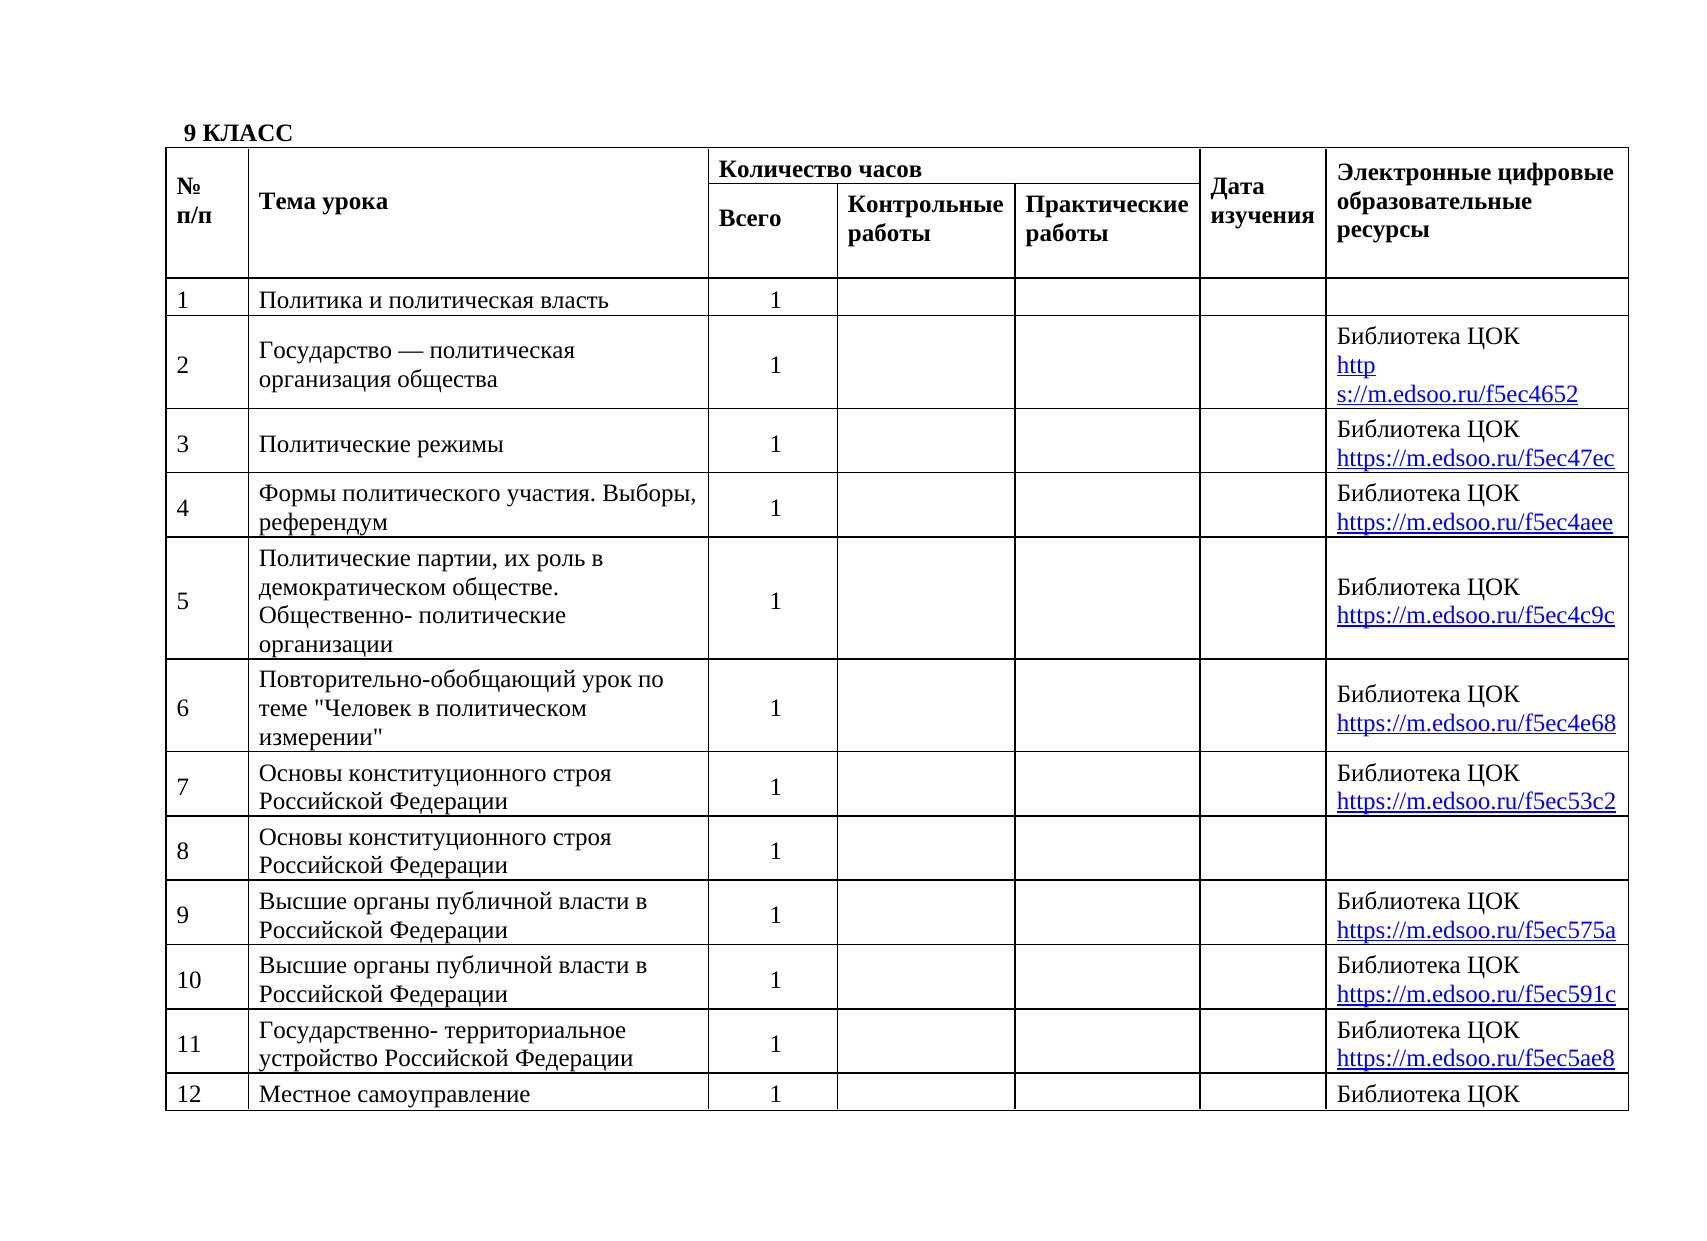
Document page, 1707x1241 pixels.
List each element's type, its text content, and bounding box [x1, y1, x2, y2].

table_cell [1016, 945, 1199, 1008]
table_cell 5 [167, 538, 248, 658]
table_cell [838, 279, 1014, 314]
table_cell 1 [709, 945, 837, 1008]
table_cell [1016, 1010, 1199, 1072]
table_cell [1016, 1074, 1199, 1109]
table_cell [1201, 279, 1325, 314]
table_cell 12 [167, 1074, 248, 1109]
table_header Дата изучения [1201, 148, 1326, 277]
table_cell [1016, 660, 1199, 751]
table_cell 1 [709, 538, 837, 658]
table_cell Библиотека ЦОК https://m.edsoo.ru/f5ec591c [1327, 945, 1628, 1008]
table_header Тема урока [249, 148, 708, 277]
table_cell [1327, 1074, 1628, 1109]
table_cell [838, 945, 1014, 1008]
table_cell [838, 881, 1014, 944]
table_cell [1016, 316, 1199, 407]
table_cell [838, 660, 1014, 751]
table_cell 3 [167, 409, 248, 472]
table_cell Политические партии, их роль в демократическом обществе. Общественно- политические организации [249, 538, 708, 658]
table_cell 7 [167, 752, 248, 815]
table_cell [1327, 279, 1628, 314]
table_cell 1 [709, 817, 837, 879]
table_cell 1 [709, 660, 837, 751]
text 9 КЛАСС [177, 118, 1618, 147]
table_cell Практические работы [1016, 184, 1199, 277]
table_cell [1201, 660, 1325, 751]
table_cell [1016, 817, 1199, 879]
table_cell Политические режимы [249, 409, 708, 472]
table_cell [1201, 538, 1325, 658]
table_cell [838, 473, 1014, 536]
table_cell [1201, 817, 1325, 879]
table_cell Политика и политическая власть [249, 279, 708, 314]
table_cell Основы конституционного строя Российской Федерации [249, 752, 708, 815]
table_cell 1 [709, 316, 837, 407]
table_cell Библиотека ЦОК https://m.edsoo.ru/f5ec53c2 [1327, 752, 1628, 815]
table_cell 1 [709, 473, 837, 536]
table_cell Библиотека ЦОК https://m.edsoo.ru/f5ec47ec [1327, 409, 1628, 472]
table_cell [1201, 316, 1325, 407]
table_cell [1016, 538, 1199, 658]
table_cell 1 [709, 1010, 837, 1072]
table_cell 1 [167, 279, 248, 314]
table_header Электронные цифровые образовательные ресурсы [1327, 148, 1628, 277]
table_cell Всего [709, 184, 837, 277]
table_cell 1 [709, 881, 837, 944]
table_cell [838, 538, 1014, 658]
table_cell [838, 817, 1014, 879]
table_cell 4 [167, 473, 248, 536]
table_cell Библиотека ЦОК https://m.edsoo.ru/f5ec4652 [1327, 316, 1628, 407]
table_cell Библиотека ЦОК https://m.edsoo.ru/f5ec4e68 [1327, 660, 1628, 751]
table_cell [1016, 409, 1199, 472]
table_cell [838, 752, 1014, 815]
table_cell Библиотека ЦОК https://m.edsoo.ru/f5ec4aee [1327, 473, 1628, 536]
table_cell [1016, 881, 1199, 944]
table_cell Государственно- территориальное устройство Российской Федерации [249, 1010, 708, 1072]
table_cell 10 [167, 945, 248, 1008]
table_header № п/п [167, 148, 248, 277]
table_cell [1327, 817, 1628, 879]
table_cell [838, 316, 1014, 407]
table_cell 8 [167, 817, 248, 879]
table_cell 1 [709, 1074, 837, 1109]
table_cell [249, 1074, 708, 1109]
table_cell 1 [709, 409, 837, 472]
table_cell [1016, 473, 1199, 536]
table_cell [838, 1010, 1014, 1072]
table_cell [1016, 752, 1199, 815]
table_header Количество часов [709, 148, 1200, 182]
table_cell [838, 1074, 1014, 1109]
table_cell [1201, 473, 1325, 536]
table_cell 9 [167, 881, 248, 944]
table_cell 6 [167, 660, 248, 751]
table_cell [1201, 409, 1325, 472]
table_cell 11 [167, 1010, 248, 1072]
table_cell Высшие органы публичной власти в Российской Федерации [249, 881, 708, 944]
table_cell Государство — политическая организация общества [249, 316, 708, 407]
table_cell Высшие органы публичной власти в Российской Федерации [249, 945, 708, 1008]
table_cell Библиотека ЦОК https://m.edsoo.ru/f5ec4c9c [1327, 538, 1628, 658]
table_cell Повторительно-обобщающий урок по теме "Человек в политическом измерении" [249, 660, 708, 751]
table_cell 1 [709, 752, 837, 815]
table_cell [1201, 945, 1325, 1008]
table_cell [1201, 752, 1325, 815]
table_cell Формы политического участия. Выборы, референдум [249, 473, 708, 536]
table_cell [838, 409, 1014, 472]
table_cell 2 [167, 316, 248, 407]
table_cell Библиотека ЦОК https://m.edsoo.ru/f5ec5ae8 [1327, 1010, 1628, 1072]
table_cell [1201, 1074, 1325, 1109]
table_cell Контрольные работы [838, 184, 1014, 277]
table_cell [1016, 279, 1199, 314]
table_cell [1201, 1010, 1325, 1072]
table_cell Библиотека ЦОК https://m.edsoo.ru/f5ec575a [1327, 881, 1628, 944]
table_cell [1201, 881, 1325, 944]
table_cell 1 [709, 279, 837, 314]
table_cell Основы конституционного строя Российской Федерации [249, 817, 708, 879]
